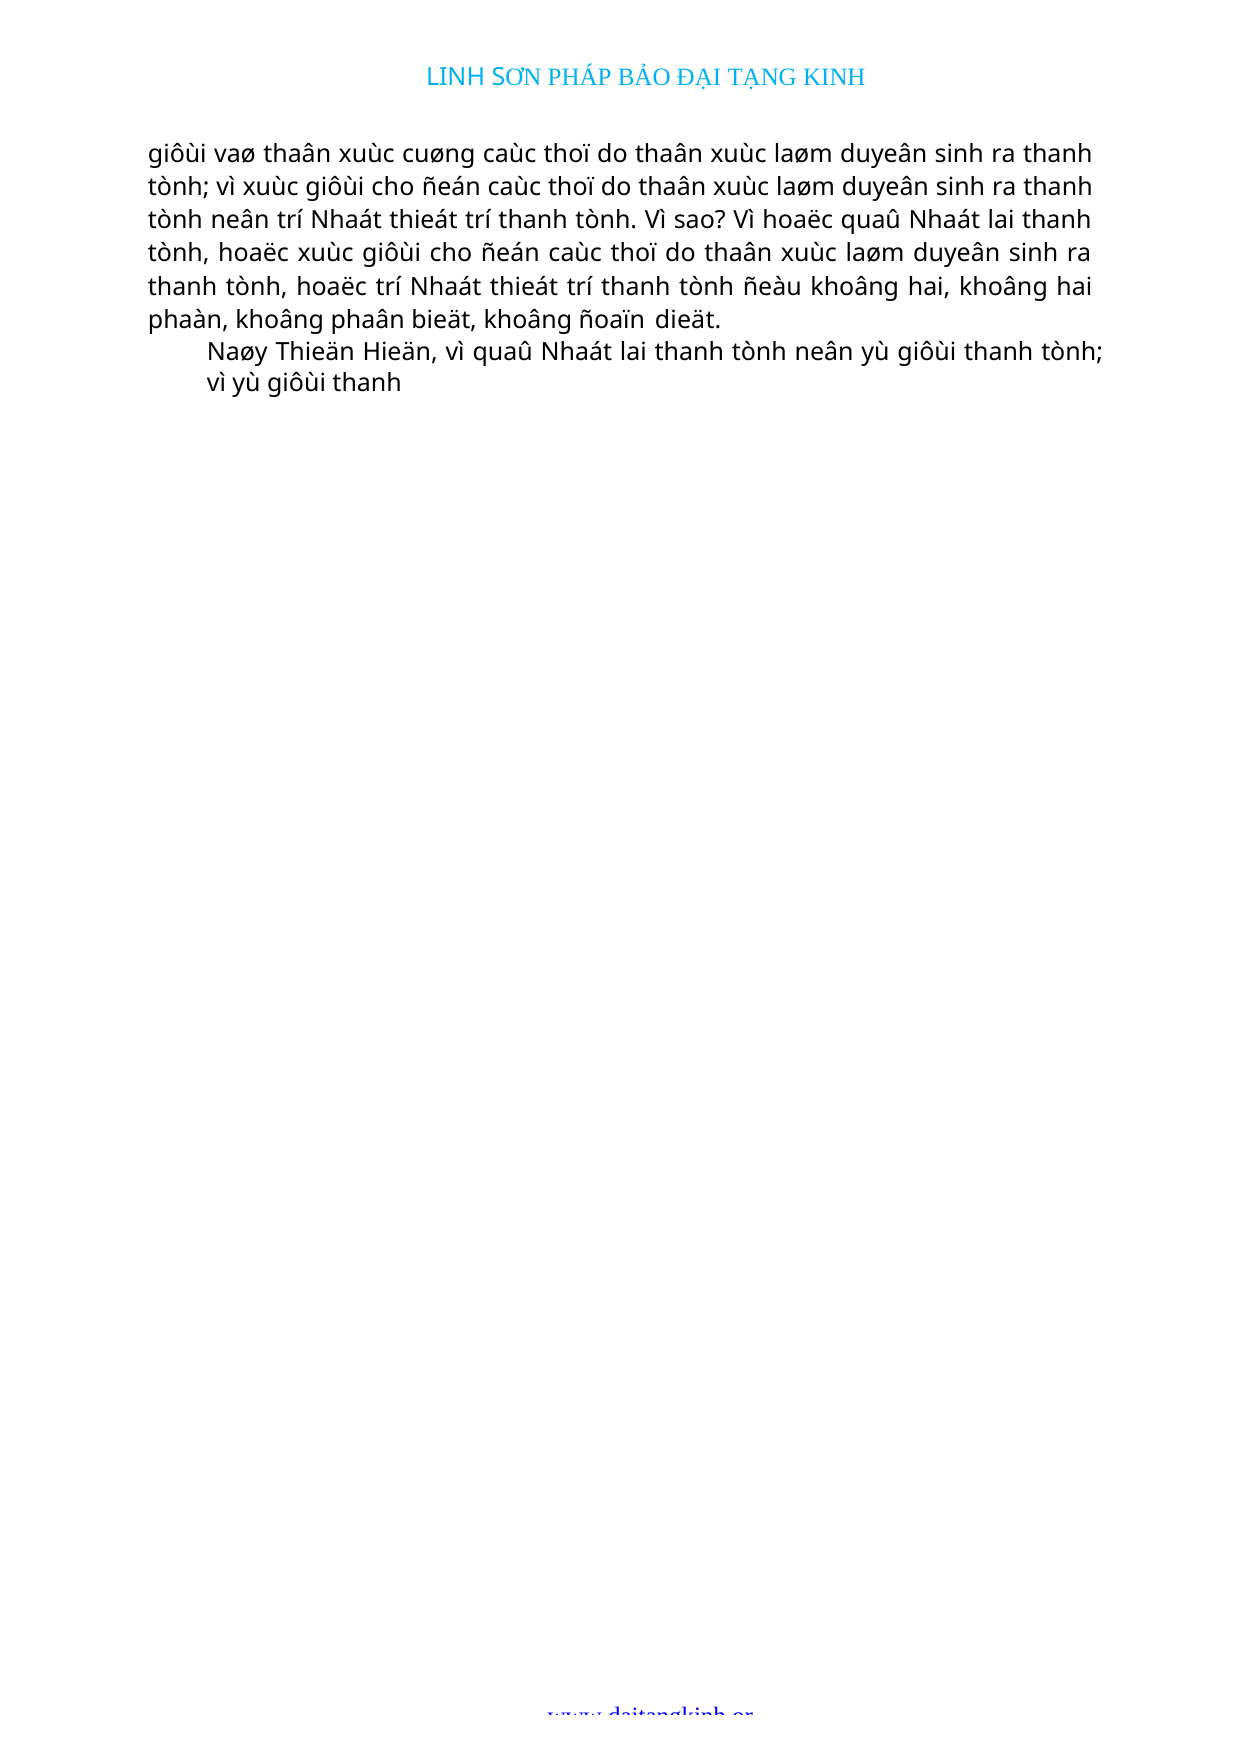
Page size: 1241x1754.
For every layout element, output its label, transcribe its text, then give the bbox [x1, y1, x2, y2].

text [148, 135, 1093, 336]
text Naøy Thieän Hieän, vì quaû Nhaát lai thanh tònh neân yù giôùi thanh tònh; vì yù giôùi thanh [207, 336, 1105, 398]
